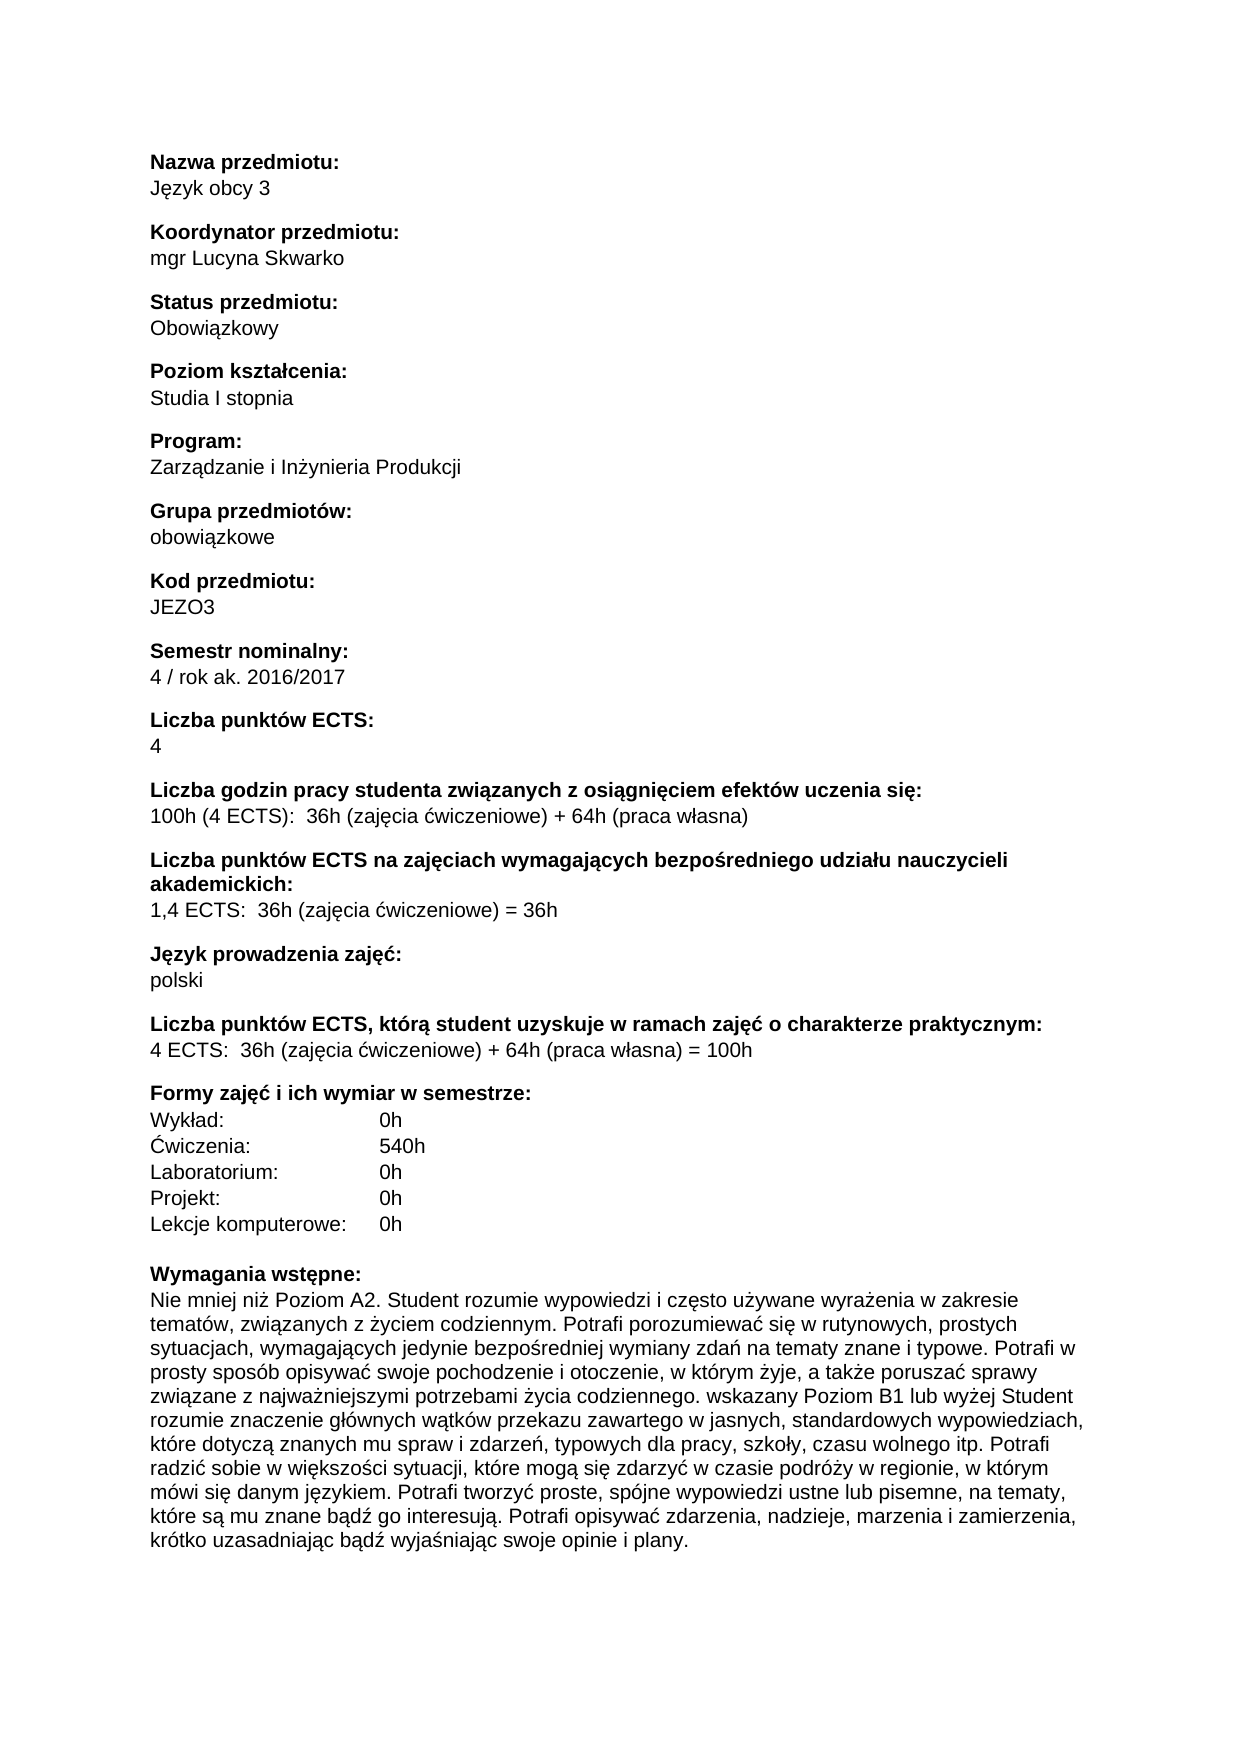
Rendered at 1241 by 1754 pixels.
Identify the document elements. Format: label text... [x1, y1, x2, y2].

text polski [150, 968, 1090, 992]
table_cell Lekcje komputerowe: [140, 1212, 367, 1236]
text obowiązkowe [150, 525, 1090, 549]
text 4 [150, 734, 1090, 758]
text 4 / rok ak. 2016/2017 [150, 664, 1090, 688]
text mgr Lucyna Skwarko [150, 246, 1090, 270]
text Wymagania wstępne: [150, 1262, 1090, 1286]
text Liczba godzin pracy studenta związanych z osiągnięciem efektów uczenia się: [150, 778, 1090, 802]
table_header Wykład: [140, 1108, 367, 1132]
text Obowiązkowy [150, 316, 1090, 339]
text Studia I stopnia [150, 385, 1090, 409]
text Język prowadzenia zajęć: [150, 942, 1090, 966]
text 100h (4 ECTS): 36h (zajęcia ćwiczeniowe) + 64h (praca własna) [150, 804, 1090, 828]
text Liczba punktów ECTS: [150, 708, 1090, 732]
text Zarządzanie i Inżynieria Produkcji [150, 455, 1090, 479]
table_cell 0h [369, 1158, 597, 1184]
text 4 ECTS: 36h (zajęcia ćwiczeniowe) + 64h (praca własna) = 100h [150, 1037, 1090, 1061]
text JEZO3 [150, 595, 1090, 619]
text Formy zajęć i ich wymiar w semestrze: [150, 1081, 1090, 1105]
table_cell 540h [369, 1132, 597, 1158]
text Nazwa przedmiotu: [150, 150, 1090, 174]
text Kod przedmiotu: [150, 569, 1090, 593]
text Liczba punktów ECTS na zajęciach wymagających bezpośredniego udziału nauczycieli akademickich: [150, 848, 1090, 896]
text Status przedmiotu: [150, 289, 1090, 313]
table_cell Laboratorium: [140, 1160, 367, 1184]
table_cell Projekt: [140, 1186, 367, 1210]
text Liczba punktów ECTS, którą student uzyskuje w ramach zajęć o charakterze praktycznym: [150, 1011, 1090, 1035]
text Semestr nominalny: [150, 638, 1090, 662]
table_cell 0h [369, 1210, 597, 1236]
table_header 0h [369, 1108, 597, 1132]
text Język obcy 3 [150, 176, 1090, 200]
text 1,4 ECTS: 36h (zajęcia ćwiczeniowe) = 36h [150, 898, 1090, 922]
text Program: [150, 429, 1090, 453]
text Nie mniej niż Poziom A2. Student rozumie wypowiedzi i często używane wyrażenia w zakresie tematów, związanych z życiem codziennym. Potrafi porozumiewać się w rutynowych, prostych sytuacjach, wymagających jedynie bezpośredniej wymiany zdań na tematy znane i typowe. Potrafi w prosty sposób opisywać swoje pochodzenie i otoczenie, w którym żyje, a także poruszać sprawy związane z najważniejszymi potrzebami życia codziennego. wskazany Poziom B1 lub wyżej Student rozumie znaczenie głównych wątków przekazu zawartego w jasnych, standardowych wypowiedziach, które dotyczą znanych mu spraw i zdarzeń, typowych dla pracy, szkoły, czasu wolnego itp. Potrafi radzić sobie w większości sytuacji, które mogą się zdarzyć w czasie podróży w regionie, w którym mówi się danym językiem. Potrafi tworzyć proste, spójne wypowiedzi ustne lub pisemne, na tematy, które są mu znane bądź go interesują. Potrafi opisywać zdarzenia, nadzieje, marzenia i zamierzenia, krótko uzasadniając bądź wyjaśniając swoje opinie i plany. [150, 1288, 1090, 1552]
text Grupa przedmiotów: [150, 499, 1090, 523]
table_cell 0h [369, 1184, 597, 1210]
table_cell Ćwiczenia: [140, 1134, 367, 1158]
text Koordynator przedmiotu: [150, 220, 1090, 244]
text Poziom kształcenia: [150, 359, 1090, 383]
